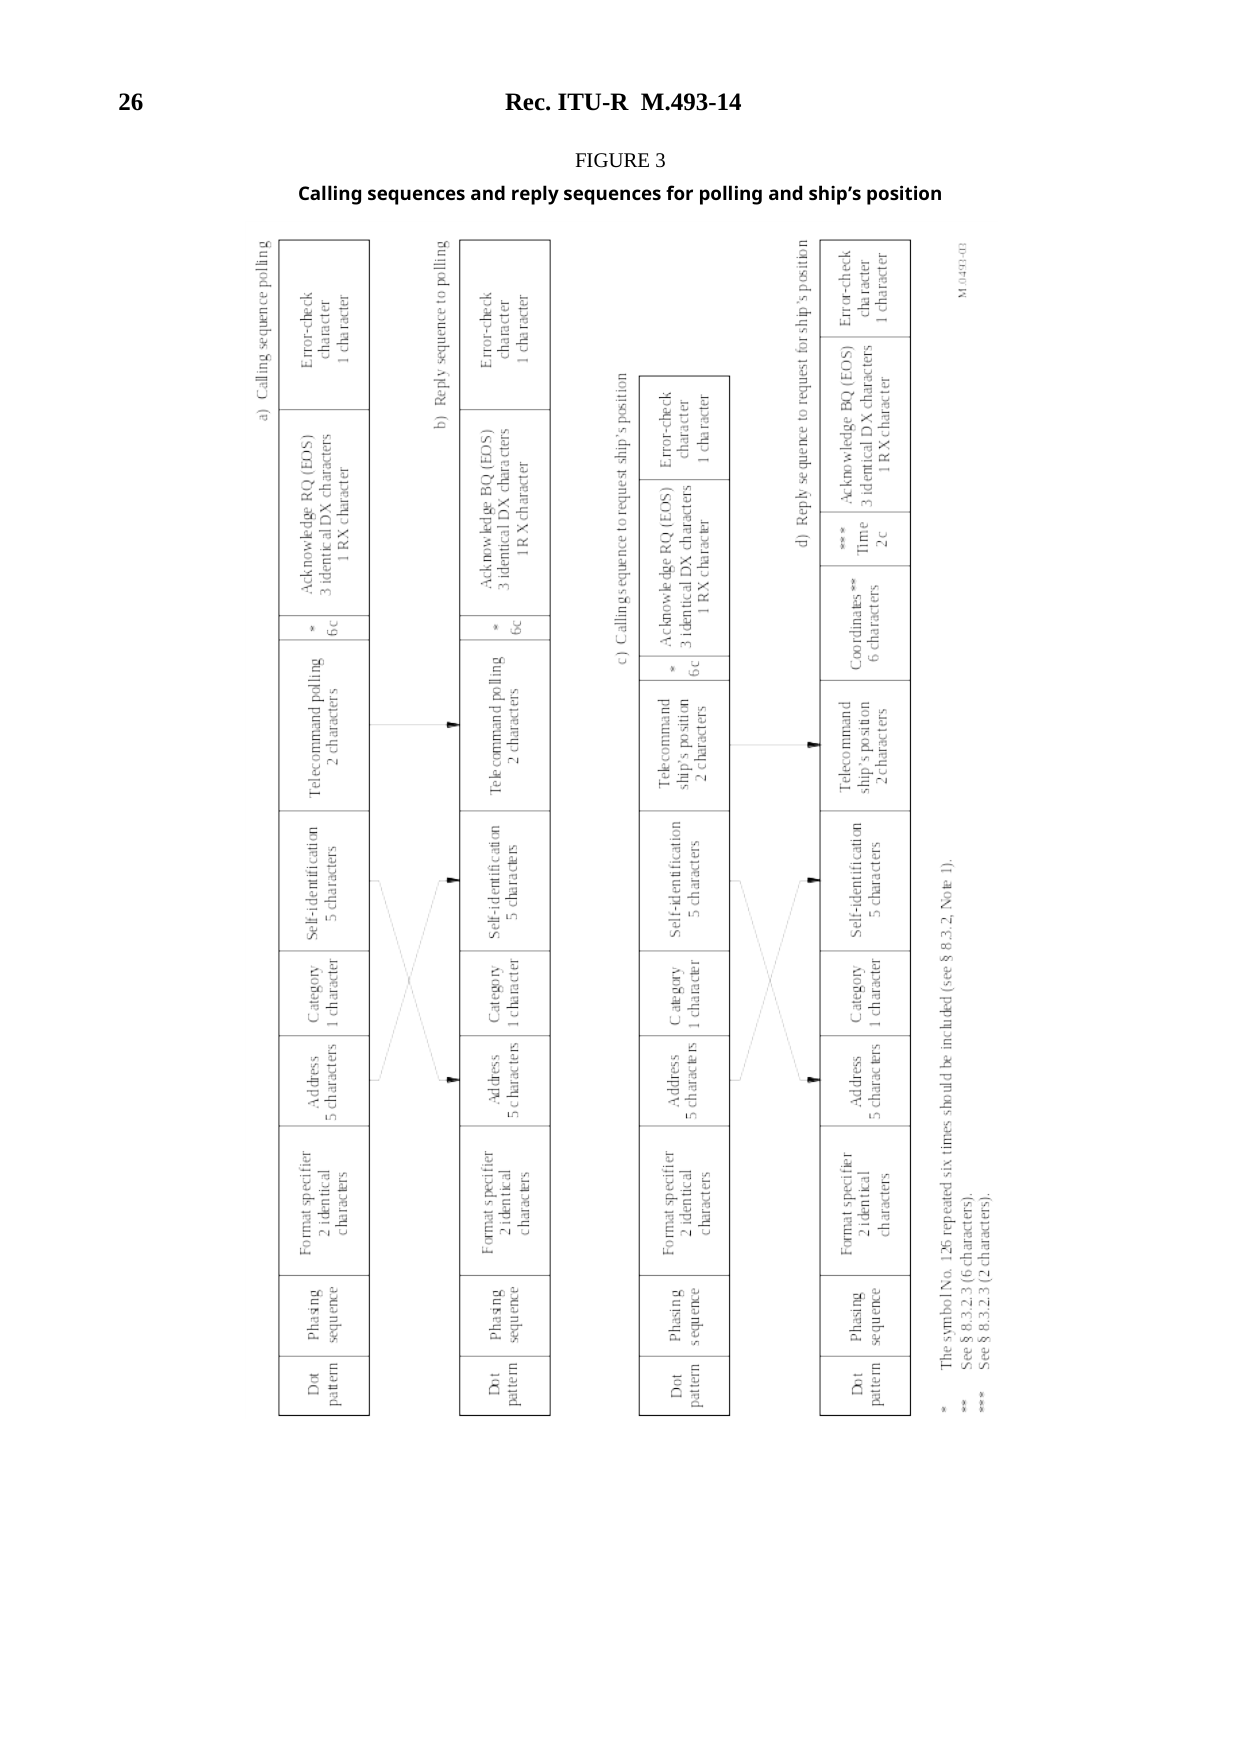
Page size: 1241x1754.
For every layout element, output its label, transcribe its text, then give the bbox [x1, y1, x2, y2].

text FIGURE 3 [118, 148, 1122, 172]
title Calling sequences and reply sequences for polling and shipʼs position [118, 180, 1122, 206]
